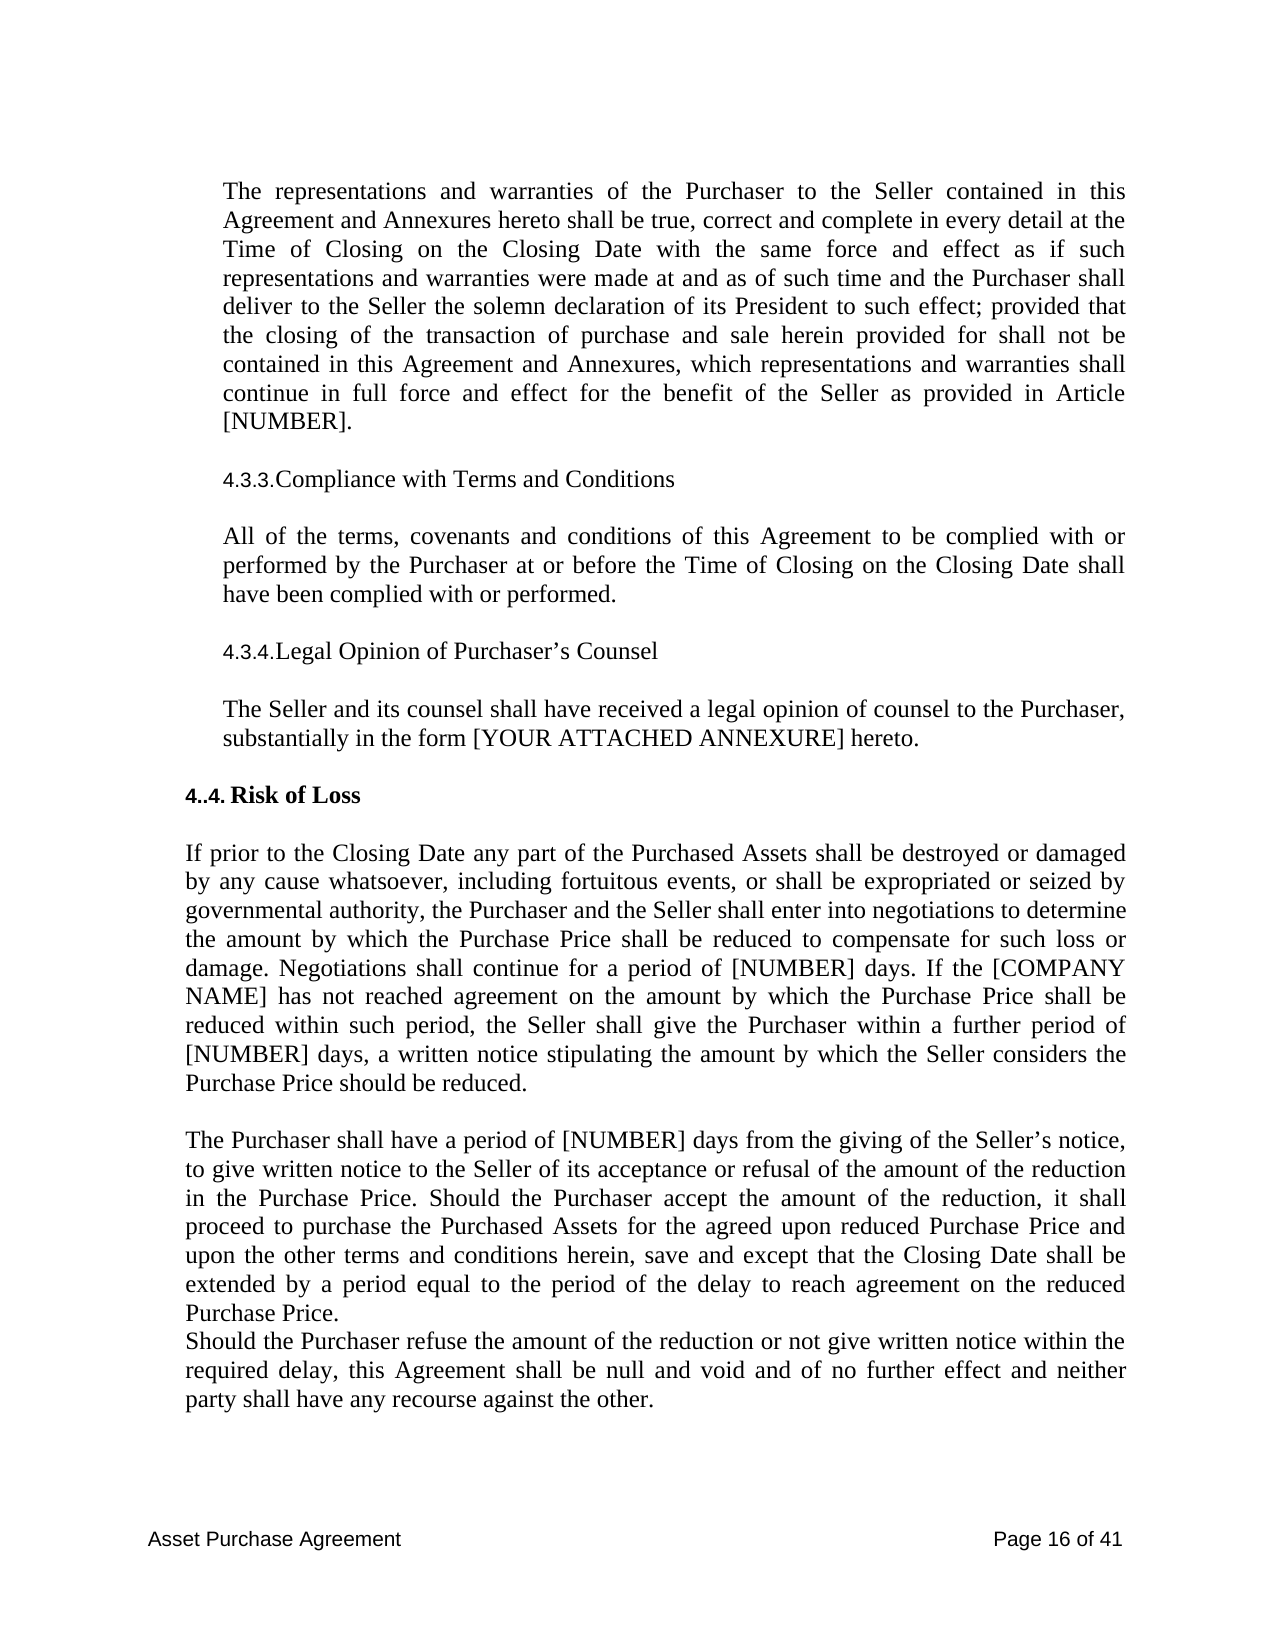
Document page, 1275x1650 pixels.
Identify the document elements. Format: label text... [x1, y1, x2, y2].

text If prior to the Closing Date any part of the Purchased Assets shall be destroyed or damaged by any cause whatsoever, including fortuitous events, or shall be expropriated or seized by governmental authority, the Purchaser and the Seller shall enter into negotiations to determine the amount by which the Purchase Price shall be reduced to compensate for such loss or damage. Negotiations shall continue for a period of [NUMBER] days. If the [COMPANY NAME] has not reached agreement on the amount by which the Purchase Price shall be reduced within such period, the Seller shall give the Purchaser within a further period of [NUMBER] days, a written notice stipulating the amount by which the Seller considers the Purchase Price should be reduced. [185, 838, 1127, 1096]
list Legal Opinion of Purchaser’s Counsel [223, 636, 1127, 665]
text The Purchaser shall have a period of [NUMBER] days from the giving of the Seller’s notice, to give written notice to the Seller of its acceptance or refusal of the amount of the reduction in the Purchase Price. Should the Purchaser accept the amount of the reduction, it shall proceed to purchase the Purchased Assets for the agreed upon reduced Purchase Price and upon the other terms and conditions herein, save and except that the Closing Date shall be extended by a period equal to the period of the delay to reach agreement on the reduced Purchase Price. [185, 1125, 1127, 1326]
text The Seller and its counsel shall have received a legal opinion of counsel to the Purchaser, substantially in the form [YOUR ATTACHED ANNEXURE] hereto. [223, 694, 1127, 751]
text Should the Purchaser refuse the amount of the reduction or not give written notice within the required delay, this Agreement shall be null and void and of no further effect and neither party shall have any recourse against the other. [185, 1326, 1127, 1413]
text The representations and warranties of the Purchaser to the Seller contained in this Agreement and Annexures hereto shall be true, correct and complete in every detail at the Time of Closing on the Closing Date with the same force and effect as if such representations and warranties were made at and as of such time and the Purchaser shall deliver to the Seller the solemn declaration of its President to such effect; provided that the closing of the transaction of purchase and sale herein provided for shall not be contained in this Agreement and Annexures, which representations and warranties shall continue in full force and effect for the benefit of the Seller as provided in Article [NUMBER]. [223, 176, 1127, 435]
list Risk of Loss [185, 780, 1127, 809]
list Compliance with Terms and Conditions [223, 464, 1127, 493]
text All of the terms, covenants and conditions of this Agreement to be complied with or performed by the Purchaser at or before the Time of Closing on the Closing Date shall have been complied with or performed. [223, 521, 1127, 608]
